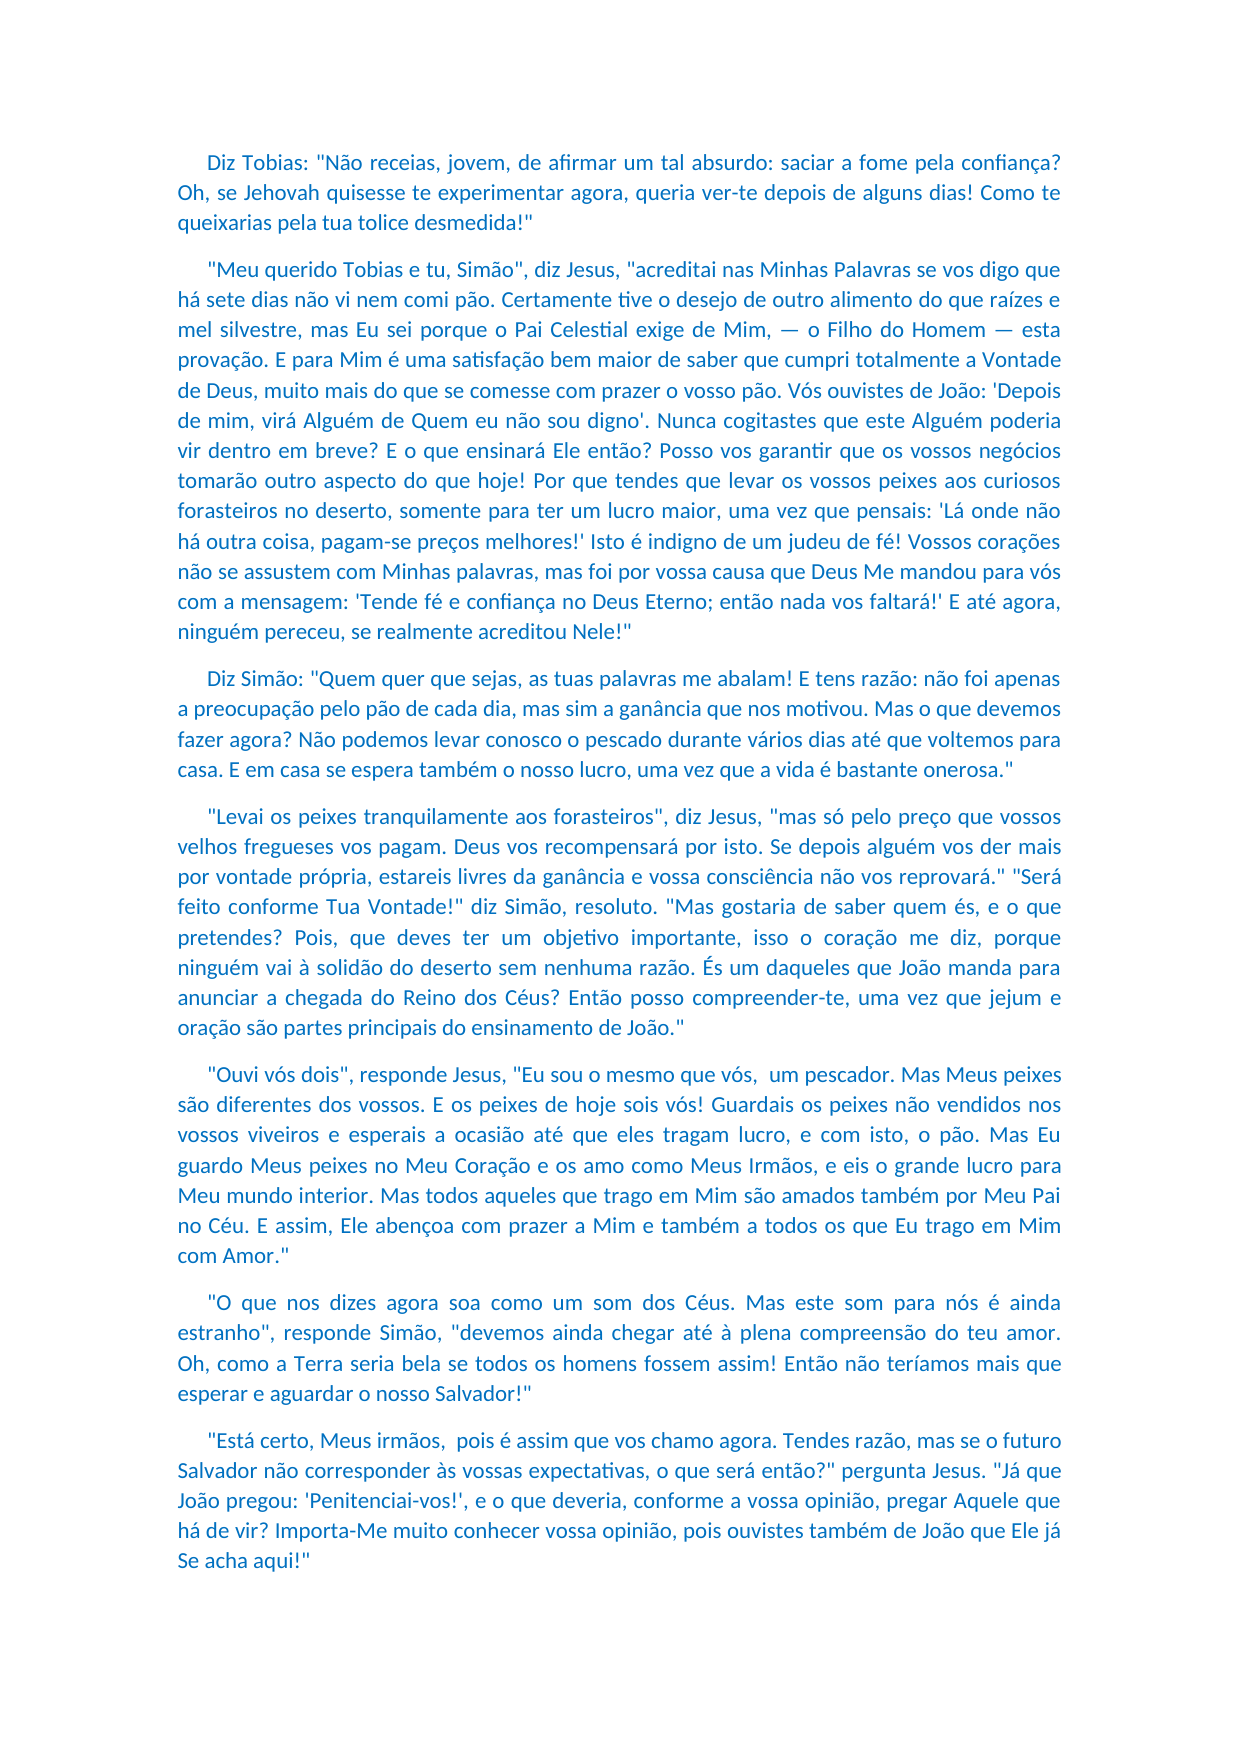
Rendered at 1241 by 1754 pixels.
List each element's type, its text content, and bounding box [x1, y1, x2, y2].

text Diz Simão: "Quem quer que sejas, as tuas palavras me abalam! E tens razão: não foi apenas a preocupação pelo pão de cada dia, mas sim a ganância que nos motivou. Mas o que devemos fazer agora? Não podemos levar conosco o pescado durante vários dias até que voltemos para casa. E em casa se espera também o nosso lucro, uma vez que a vida é bastante onerosa." [177, 664, 1063, 783]
text "Levai os peixes tranquilamente aos forasteiros", diz Jesus, "mas só pelo preço que vossos velhos fregueses vos pagam. Deus vos recompensará por isto. Se depois alguém vos der mais por vontade própria, estareis livres da ganância e vossa consciência não vos reprovará." "Será feito conforme Tua Vontade!" diz Simão, resoluto. "Mas gostaria de saber quem és, e o que pretendes? Pois, que deves ter um objetivo importante, isso o coração me diz, porque ninguém vai à solidão do deserto sem nenhuma razão. És um daqueles que João manda para anunciar a chegada do Reino dos Céus? Então posso compreender-te, uma vez que jejum e oração são partes principais do ensinamento de João." [177, 802, 1063, 1041]
text "O que nos dizes agora soa como um som dos Céus. Mas este som para nós é ainda estranho", responde Simão, "devemos ainda chegar até à plena compreensão do teu amor. Oh, como a Terra seria bela se todos os homens fossem assim! Então não teríamos mais que esperar e aguardar o nosso Salvador!" [177, 1288, 1063, 1407]
text Diz Tobias: "Não receias, jovem, de afirmar um tal absurdo: saciar a fome pela confiança? Oh, se Jehovah quisesse te experimentar agora, queria ver-te depois de alguns dias! Como te queixarias pela tua tolice desmedida!" [177, 148, 1063, 236]
text "Está certo, Meus irmãos, pois é assim que vos chamo agora. Tendes razão, mas se o futuro Salvador não corresponder às vossas expectativas, o que será então?" pergunta Jesus. "Já que João pregou: 'Penitenciai-vos!', e o que deveria, conforme a vossa opinião, pregar Aquele que há de vir? Importa-Me muito conhecer vossa opinião, pois ouvistes também de João que Ele já Se acha aqui!" [177, 1426, 1063, 1574]
text "Ouvi vós dois", responde Jesus, "Eu sou o mesmo que vós, um pescador. Mas Meus peixes são diferentes dos vossos. E os peixes de hoje sois vós! Guardais os peixes não vendidos nos vossos viveiros e esperais a ocasião até que eles tragam lucro, e com isto, o pão. Mas Eu guardo Meus peixes no Meu Coração e os amo como Meus Irmãos, e eis o grande lucro para Meu mundo interior. Mas todos aqueles que trago em Mim são amados também por Meu Pai no Céu. E assim, Ele abençoa com prazer a Mim e também a todos os que Eu trago em Mim com Amor." [177, 1060, 1063, 1269]
text "Meu querido Tobias e tu, Simão", diz Jesus, "acreditai nas Minhas Palavras se vos digo que há sete dias não vi nem comi pão. Certamente tive o desejo de outro alimento do que raízes e mel silvestre, mas Eu sei porque o Pai Celestial exige de Mim, — o Filho do Homem — esta provação. E para Mim é uma satisfação bem maior de saber que cumpri totalmente a Vontade de Deus, muito mais do que se comesse com prazer o vosso pão. Vós ouvistes de João: 'Depois de mim, virá Alguém de Quem eu não sou digno'. Nunca cogitastes que este Alguém poderia vir dentro em breve? E o que ensinará Ele então? Posso vos garantir que os vossos negócios tomarão outro aspecto do que hoje! Por que tendes que levar os vossos peixes aos curiosos forasteiros no deserto, somente para ter um lucro maior, uma vez que pensais: 'Lá onde não há outra coisa, pagam-se preços melhores!' Isto é indigno de um judeu de fé! Vossos corações não se assustem com Minhas palavras, mas foi por vossa causa que Deus Me mandou para vós com a mensagem: 'Tende fé e confiança no Deus Eterno; então nada vos faltará!' E até agora, ninguém pereceu, se realmente acreditou Nele!" [177, 255, 1063, 645]
